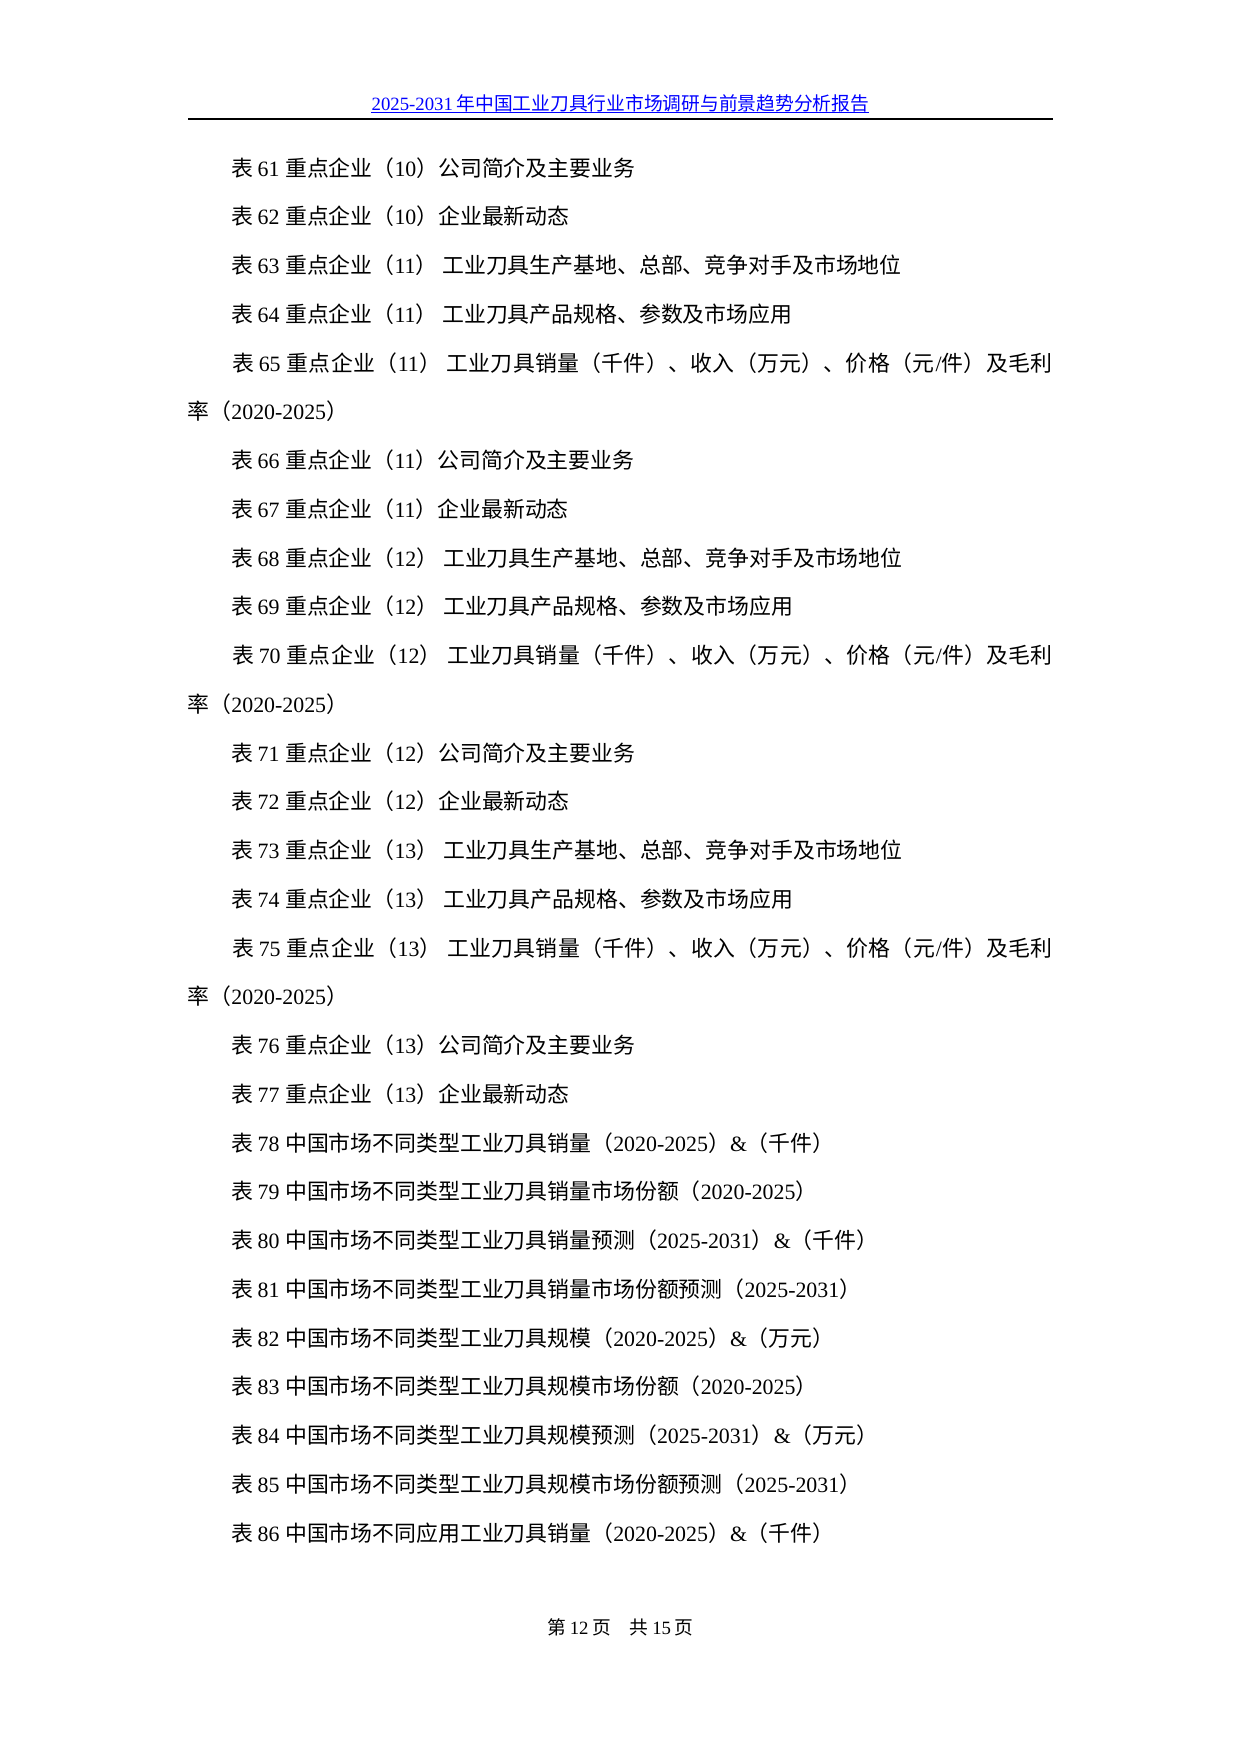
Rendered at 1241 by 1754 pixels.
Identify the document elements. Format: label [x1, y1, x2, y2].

text [187, 150, 1053, 1548]
